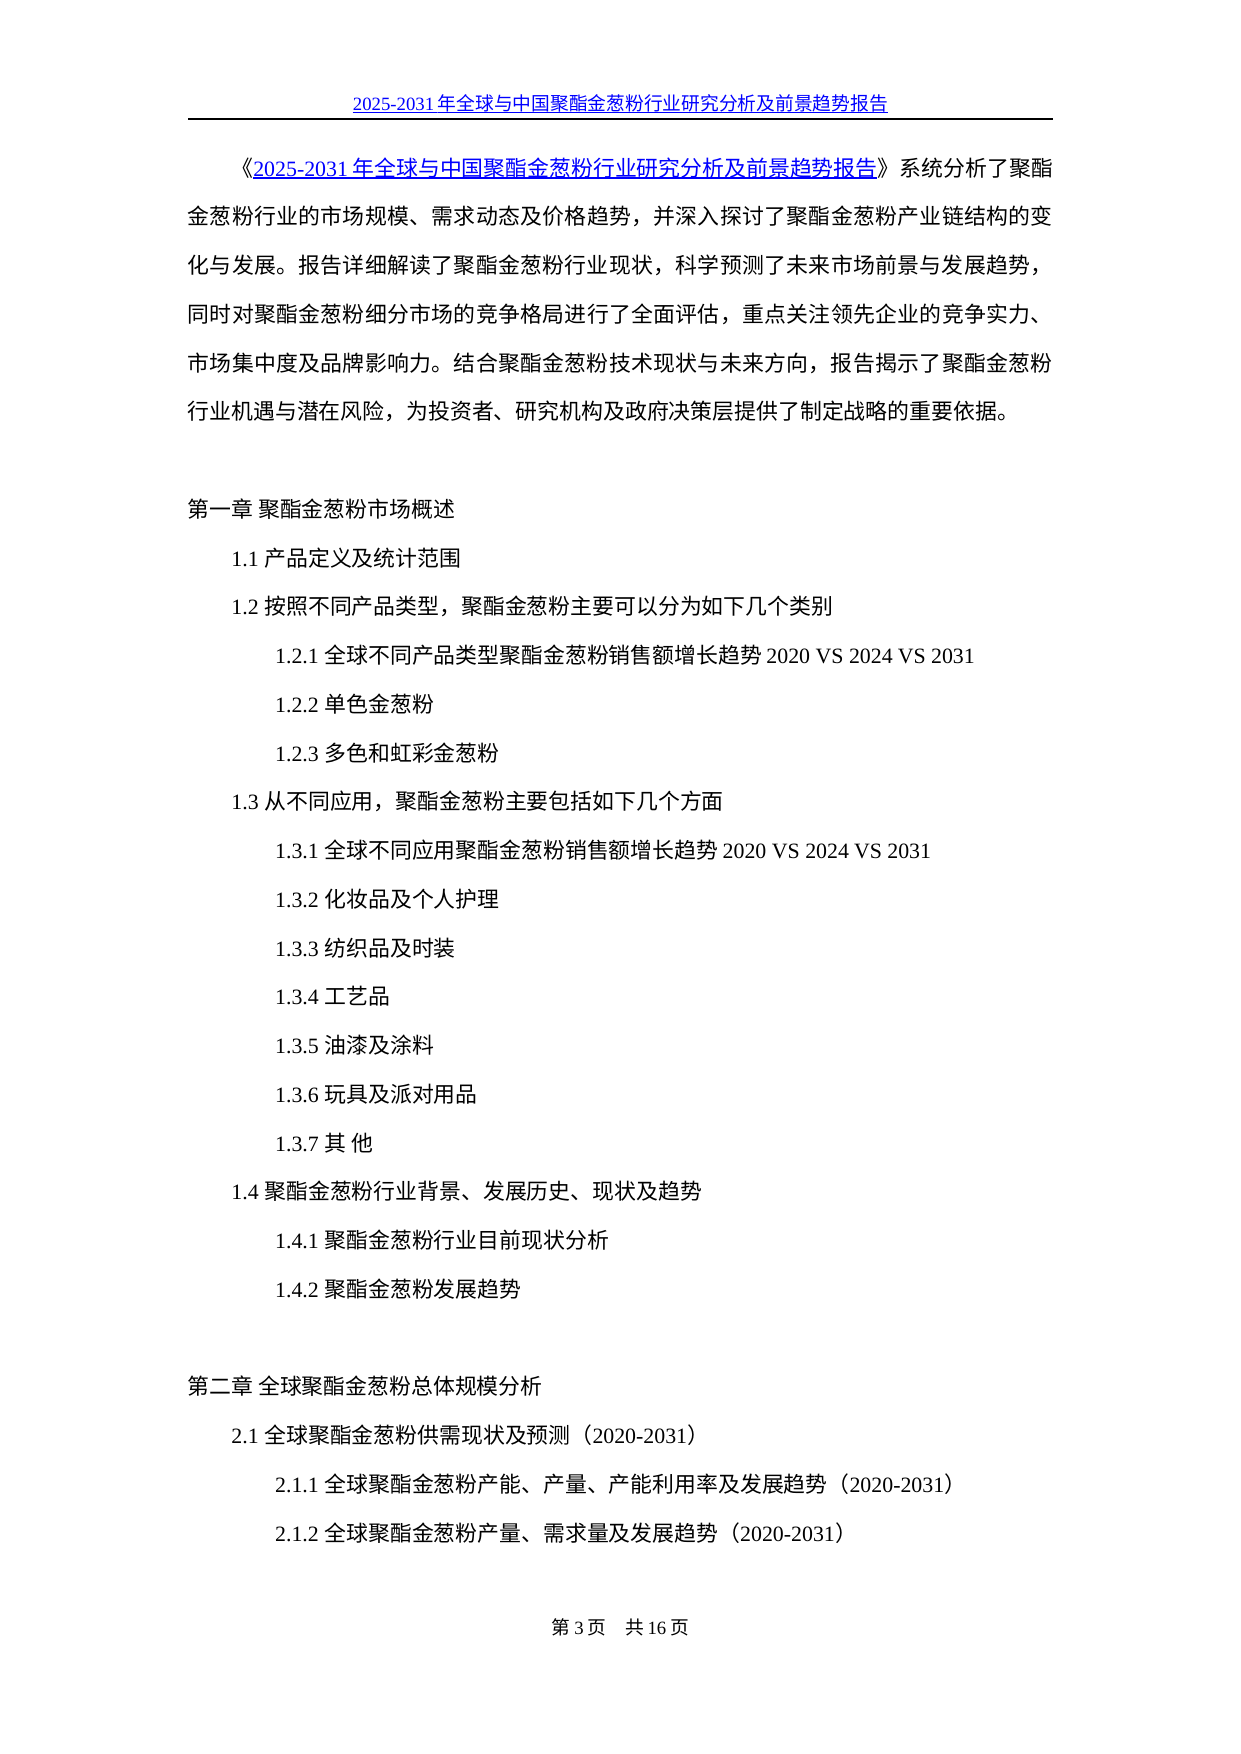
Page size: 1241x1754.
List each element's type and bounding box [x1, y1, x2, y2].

text [187, 150, 1053, 1548]
